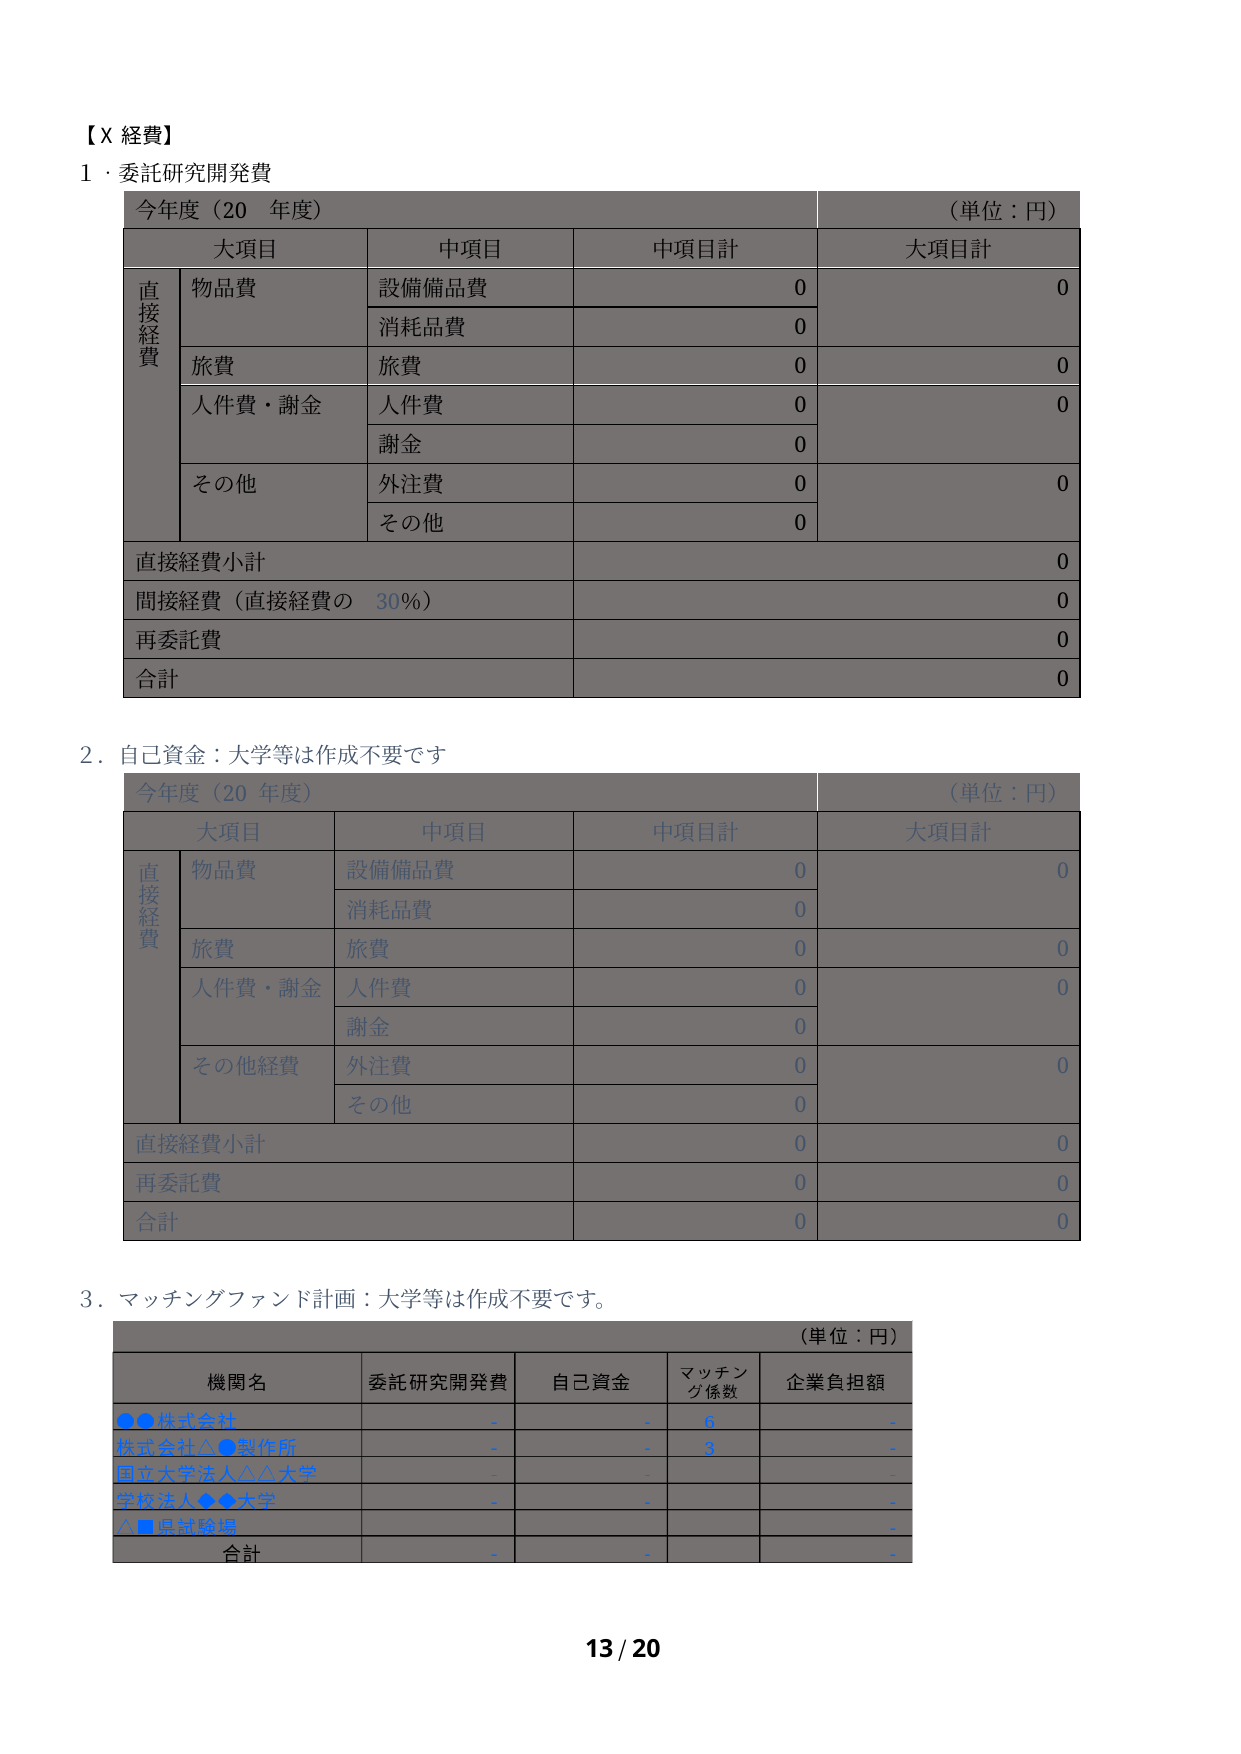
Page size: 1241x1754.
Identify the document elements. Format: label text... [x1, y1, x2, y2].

table_header （単位：円） [818, 773, 1080, 811]
table_cell 旅費 [368, 347, 573, 384]
table_cell 0 [574, 1007, 817, 1045]
table_cell 中項目 [335, 812, 573, 850]
table_cell 0 [818, 1163, 1079, 1201]
table_cell 0 [818, 269, 1079, 346]
table_cell 設備備品費 [368, 269, 573, 306]
table_cell 直接経費 [124, 269, 179, 541]
table_cell 0 [574, 581, 1079, 619]
table_cell 0 [574, 1163, 817, 1201]
table_cell 0 [574, 347, 817, 384]
table_cell 外注費 [368, 464, 573, 502]
table_cell 0 [574, 308, 817, 346]
table_cell 0 [818, 929, 1079, 967]
table_cell その他 [181, 464, 367, 541]
table_cell 0 [574, 425, 817, 463]
table_cell 0 [818, 386, 1079, 463]
table_cell 0 [818, 1202, 1079, 1240]
table_cell 0 [818, 464, 1079, 541]
text １．委託研究開発費 [75, 153, 1165, 191]
table_cell 人件費・謝金 [181, 386, 367, 463]
table_cell 0 [574, 386, 817, 424]
text ３．マッチングファンド計画：大学等は作成不要です。 [75, 1279, 1165, 1316]
table_cell 旅費 [335, 929, 573, 967]
table_cell 謝金 [368, 425, 573, 463]
text ２．自己資金：大学等は作成不要です [75, 736, 1165, 773]
table_cell 合計 [124, 1202, 573, 1240]
table_cell 直接経費小計 [124, 1124, 573, 1162]
table_cell 0 [574, 1124, 817, 1162]
table_cell その他 [335, 1085, 573, 1123]
table_cell 外注費 [335, 1046, 573, 1084]
table_cell 大項目 [124, 229, 367, 267]
table_cell 中項目計 [574, 812, 817, 850]
table_cell 0 [574, 542, 1079, 580]
table_cell 合計 [124, 659, 573, 697]
table_cell 再委託費 [124, 620, 573, 658]
table_cell 再委託費 [124, 1163, 573, 1201]
table_cell 0 [574, 1085, 817, 1123]
table_cell 謝金 [335, 1007, 573, 1045]
table_cell 0 [574, 968, 817, 1006]
table_cell 0 [574, 1046, 817, 1084]
table_cell 物品費 [181, 269, 367, 346]
table_header 今年度（20 年度） [124, 191, 817, 228]
table_cell 0 [574, 620, 1079, 658]
table_header 今年度（20 年度） [124, 773, 817, 811]
table_cell 中項目計 [574, 229, 817, 267]
table_cell 人件費・謝金 [181, 968, 334, 1045]
table_cell 大項目 [124, 812, 334, 850]
table_cell 消耗品費 [368, 308, 573, 346]
table_cell 間接経費（直接経費の 30％） [124, 581, 573, 619]
table_cell 0 [574, 464, 817, 502]
table_cell その他経費 [181, 1046, 334, 1123]
text 【Ⅹ 経費】 [75, 116, 1165, 153]
table_cell 消耗品費 [335, 890, 573, 928]
table_cell 0 [574, 929, 817, 967]
table_cell 0 [574, 503, 817, 541]
table_cell 直接経費小計 [124, 542, 573, 580]
table_cell 直接経費 [124, 851, 179, 1123]
table_cell 0 [574, 659, 1079, 697]
table_cell 設備備品費 [335, 851, 573, 889]
table_cell 0 [574, 890, 817, 928]
table_cell 中項目 [368, 229, 573, 267]
table_cell 人件費 [368, 386, 573, 424]
table_cell その他 [368, 503, 573, 541]
table_cell 0 [574, 269, 817, 306]
table_cell 大項目計 [818, 812, 1079, 850]
table_cell 0 [818, 347, 1079, 384]
table_cell 大項目計 [818, 229, 1079, 267]
table_cell 0 [574, 851, 817, 889]
table_cell 人件費 [335, 968, 573, 1006]
table_cell 旅費 [181, 347, 367, 384]
table_cell 0 [818, 1046, 1079, 1123]
table_cell 0 [818, 1124, 1079, 1162]
table_cell 物品費 [181, 851, 334, 928]
table_cell 0 [818, 968, 1079, 1045]
table_cell 0 [574, 1202, 817, 1240]
table_cell 旅費 [181, 929, 334, 967]
table_header （単位：円） [818, 191, 1080, 228]
table_cell 0 [818, 851, 1079, 928]
